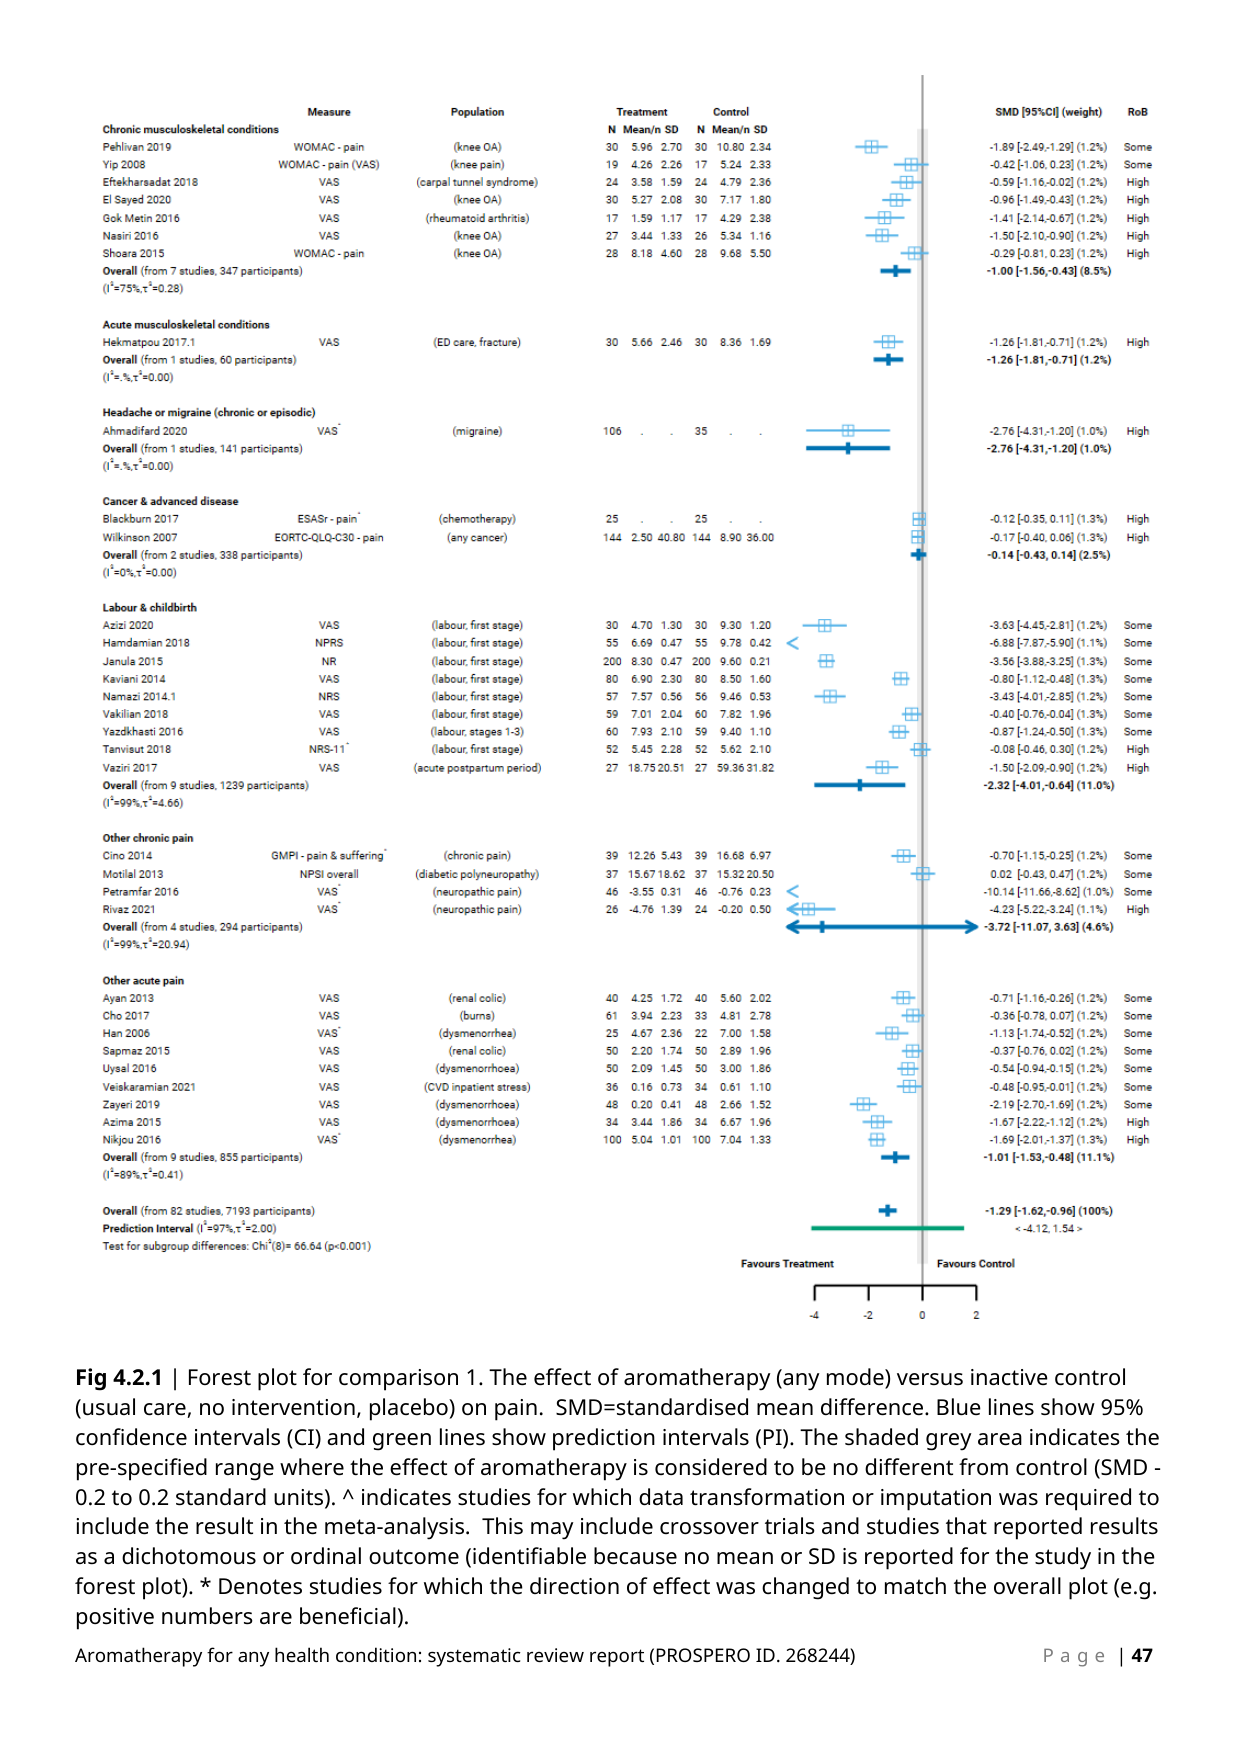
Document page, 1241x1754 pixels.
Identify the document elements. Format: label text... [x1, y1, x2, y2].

picture [75, 75, 1166, 1342]
text Fig 4.2.1 | Forest plot for comparison 1. The effect of aromatherapy (any mode) versus inactive control (usual care, no intervention, placebo) on pain. SMD=standardised mean difference. Blue lines show 95% confidence intervals (CI) and green lines show prediction intervals (PI). The shaded grey area indicates the pre-specified range where the effect of aromatherapy is considered to be no different from control (SMD -0.2 to 0.2 standard units). ^ indicates studies for which data transformation or imputation was required to include the result in the meta-analysis. This may include crossover trials and studies that reported results as a dichotomous or ordinal outcome (identifiable because no mean or SD is reported for the study in the forest plot). * Denotes studies for which the direction of effect was changed to match the overall plot (e.g. positive numbers are beneficial). [75, 1362, 1165, 1631]
